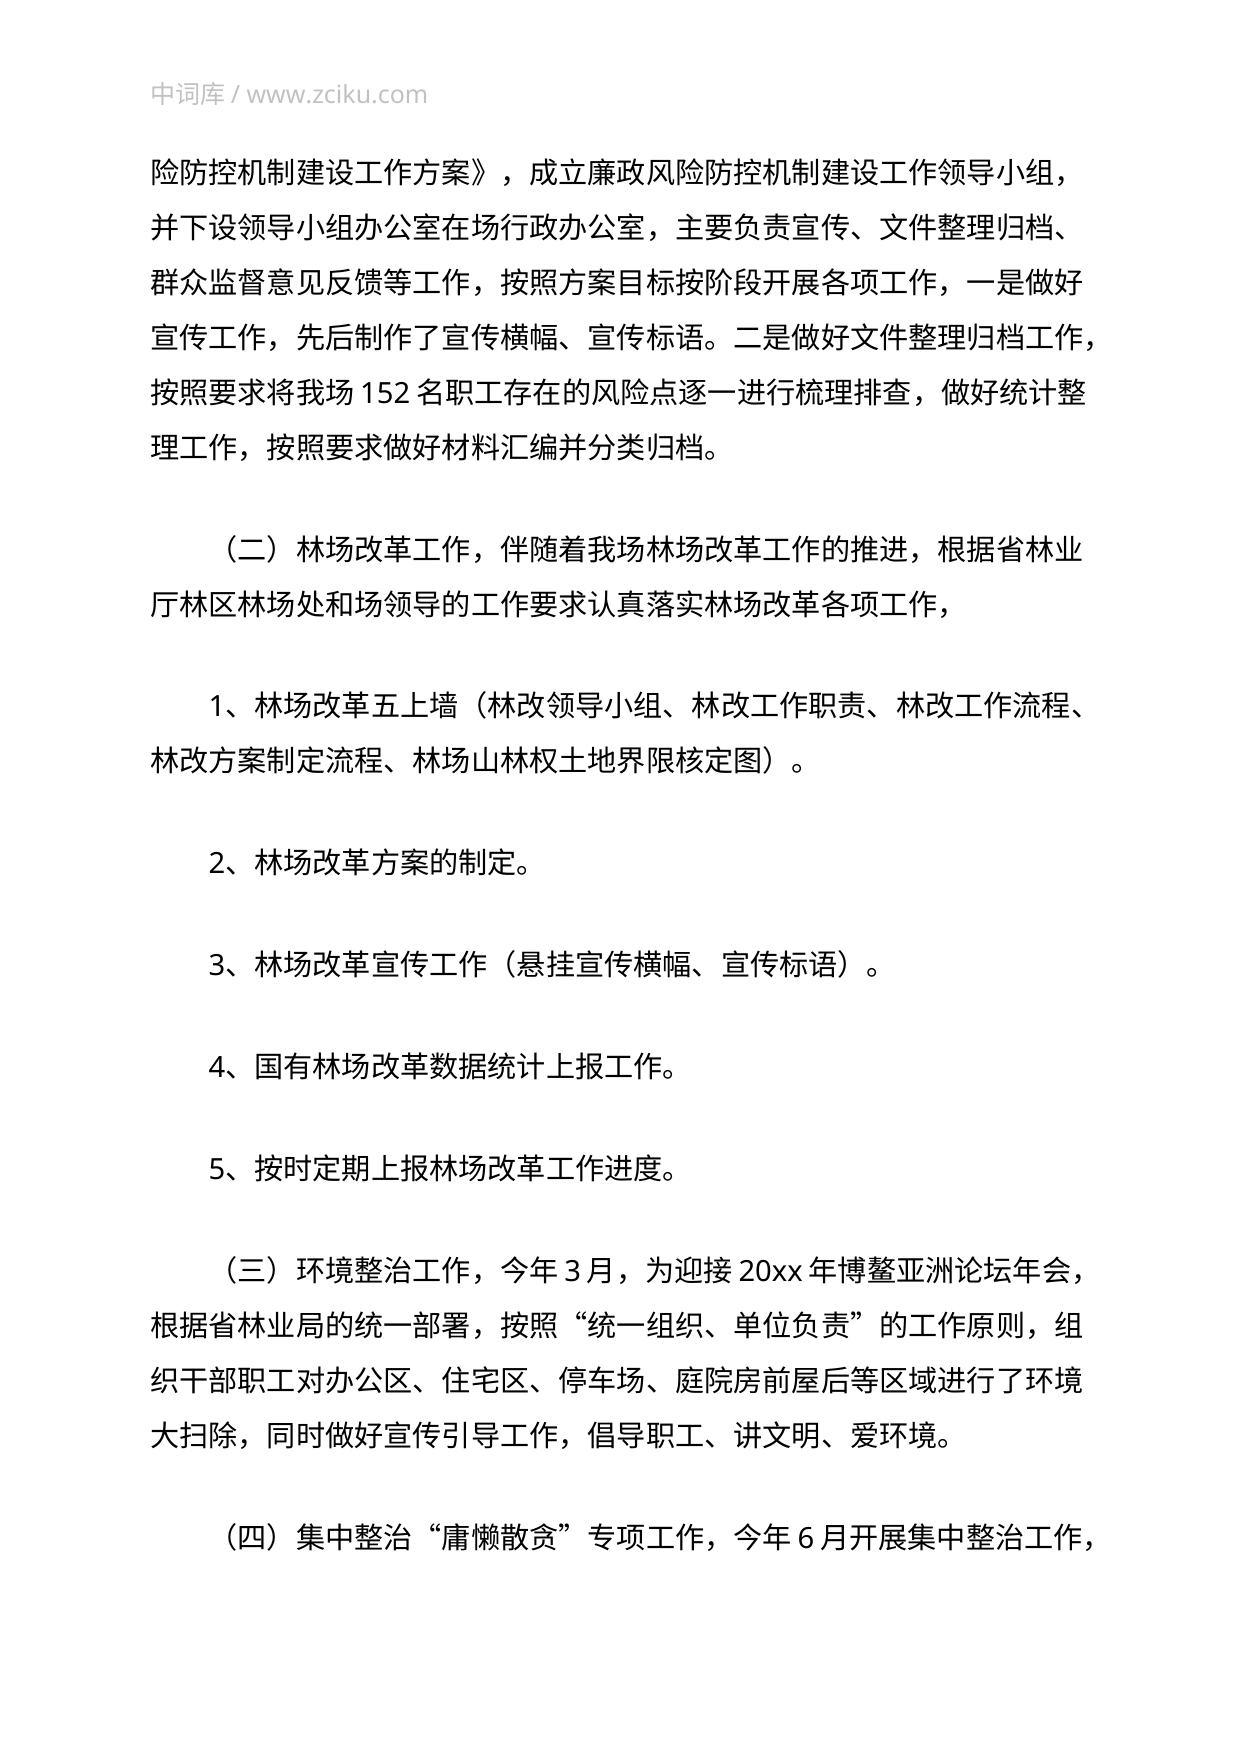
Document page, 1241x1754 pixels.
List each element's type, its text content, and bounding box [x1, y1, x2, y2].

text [150, 150, 1090, 467]
text 2、林场改革方案的制定。 [150, 840, 1090, 882]
text 4、国有林场改革数据统计上报工作。 [150, 1044, 1090, 1086]
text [150, 1514, 1090, 1557]
text 3、林场改革宣传工作（悬挂宣传横幅、宣传标语）。 [150, 942, 1090, 984]
text （二）林场改革工作，伴随着我场林场改革工作的推进，根据省林业厅林区林场处和场领导的工作要求认真落实林场改革各项工作， [150, 526, 1090, 623]
text （三）环境整治工作，今年3月，为迎接20xx年博鳌亚洲论坛年会，根据省林业局的统一部署，按照“统一组织、单位负责”的工作原则，组织干部职工对办公区、住宅区、停车场、庭院房前屋后等区域进行了环境大扫除，同时做好宣传引导工作，倡导职工、讲文明、爱环境。 [150, 1248, 1090, 1455]
text 1、林场改革五上墙（林改领导小组、林改工作职责、林改工作流程、林改方案制定流程、林场山林权土地界限核定图）。 [150, 683, 1090, 780]
text 5、按时定期上报林场改革工作进度。 [150, 1146, 1090, 1188]
